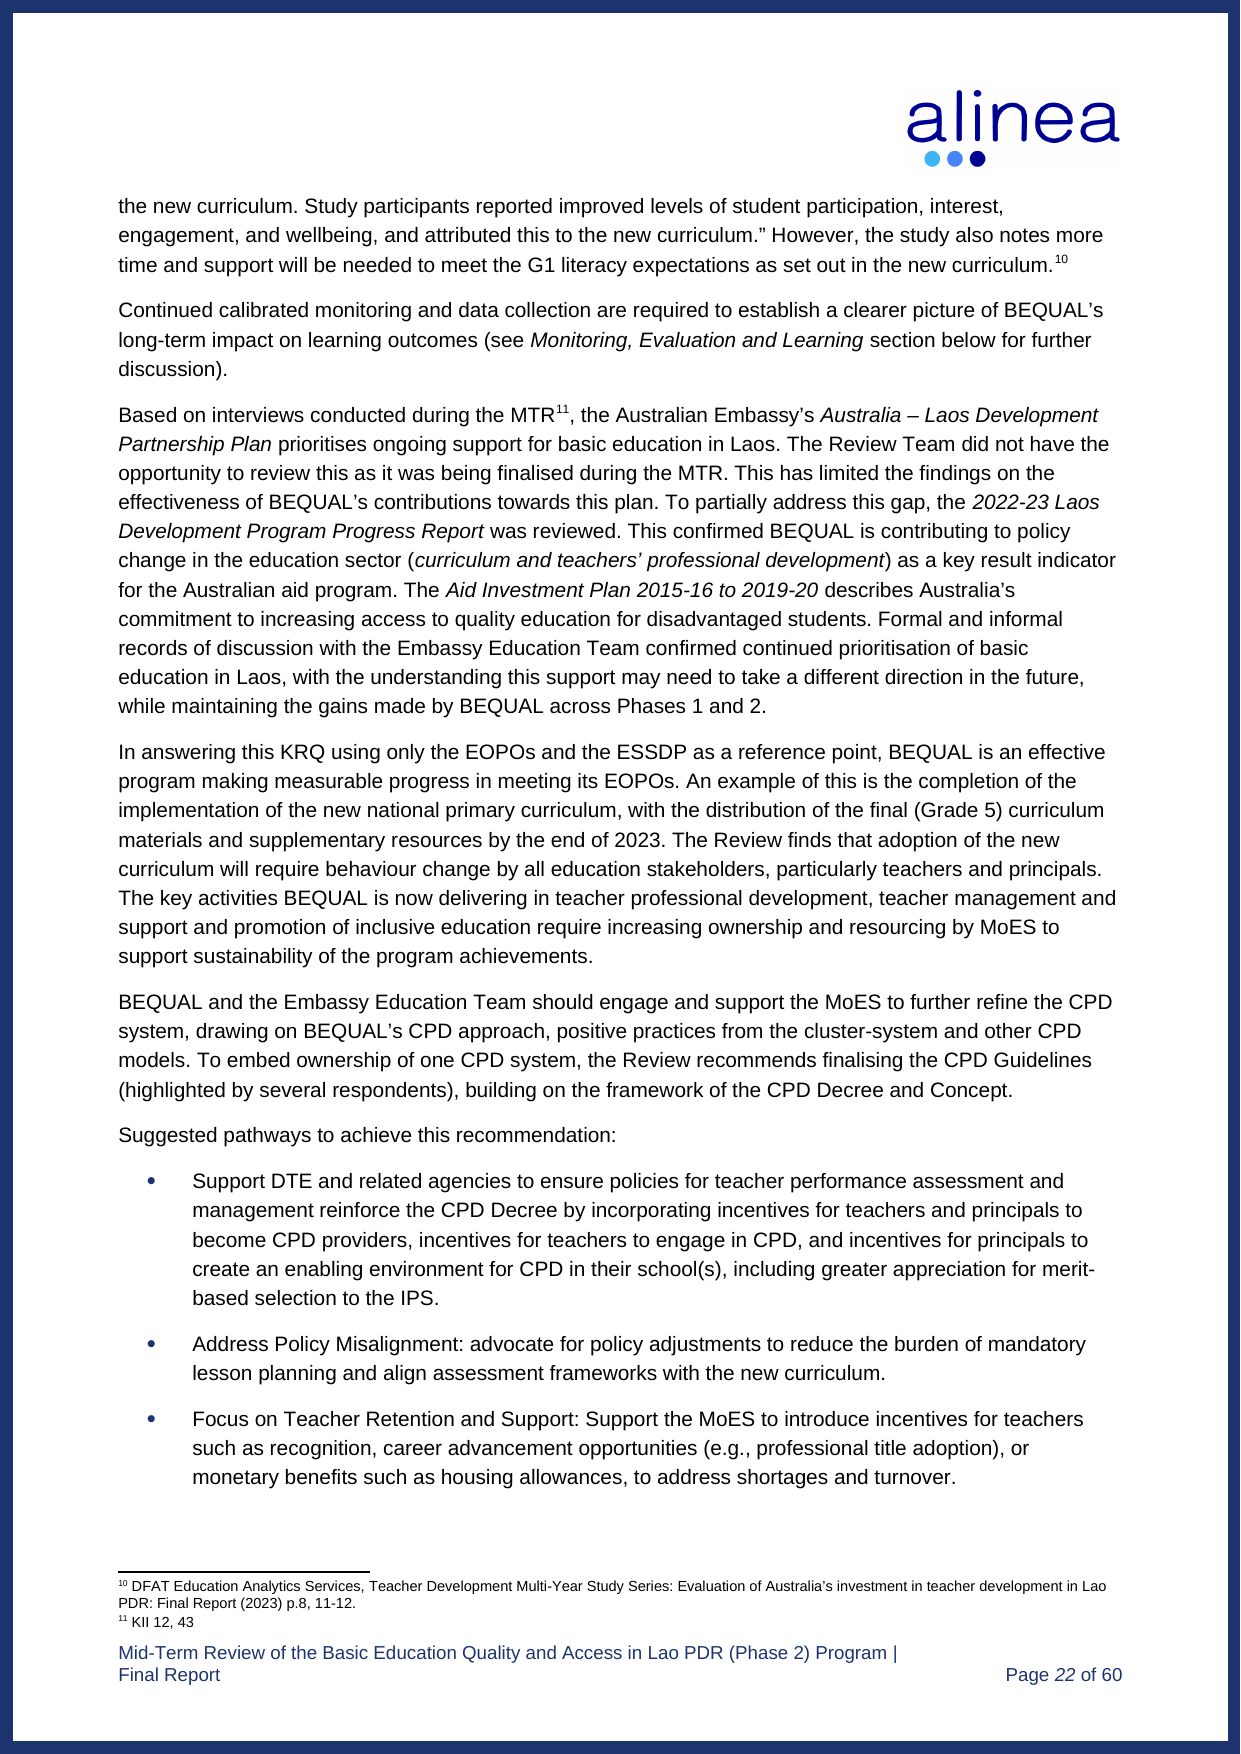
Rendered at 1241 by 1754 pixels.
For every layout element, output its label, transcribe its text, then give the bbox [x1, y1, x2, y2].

text Continued calibrated monitoring and data collection are required to establish a clearer picture of BEQUAL’s long-term impact on learning outcomes (see Monitoring, Evaluation and Learning section below for further discussion). [118, 293, 1122, 381]
list Focus on Teacher Retention and Support: Support the MoES to introduce incentives for teachers such as recognition, career advancement opportunities (e.g., professional title adoption), or monetary benefits such as housing allowances, to address shortages and turnover. [148, 1401, 1122, 1489]
list Address Policy Misalignment: advocate for policy adjustments to reduce the burden of mandatory lesson planning and align assessment frameworks with the new curriculum. [148, 1326, 1122, 1385]
text BEQUAL and the Embassy Education Team should engage and support the MoES to further refine the CPD system, drawing on BEQUAL’s CPD approach, positive practices from the cluster-system and other CPD models. To embed ownership of one CPD system, the Review recommends finalising the CPD Guidelines (highlighted by several respondents), building on the framework of the CPD Decree and Concept. [118, 985, 1122, 1101]
text Suggested pathways to achieve this recommendation: [118, 1118, 1122, 1147]
text Based on interviews conducted during the MTR, the Australian Embassy’s Australia – Laos Development Partnership Plan prioritises ongoing support for basic education in Laos. The Review Team did not have the opportunity to review this as it was being finalised during the MTR. This has limited the findings on the effectiveness of BEQUAL’s contributions towards this plan. To partially address this gap, the 2022-23 Laos Development Program Progress Report was reviewed. This confirmed BEQUAL is contributing to policy change in the education sector (curriculum and teachers’ professional development) as a key result indicator for the Australian aid program. The Aid Investment Plan 2015-16 to 2019-20 describes Australia’s commitment to increasing access to quality education for disadvantaged students. Formal and informal records of discussion with the Embassy Education Team confirmed continued prioritisation of basic education in Laos, with the understanding this support may need to take a different direction in the future, while maintaining the gains made by BEQUAL across Phases 1 and 2. [118, 397, 1122, 718]
list Support DTE and related agencies to ensure policies for teacher performance assessment and management reinforce the CPD Decree by incorporating incentives for teachers and principals to become CPD providers, incentives for teachers to engage in CPD, and incentives for principals to create an enabling environment for CPD in their school(s), including greater appreciation for merit-based selection to the IPS. [148, 1164, 1122, 1310]
text In answering this KRQ using only the EOPOs and the ESSDP as a reference point, BEQUAL is an effective program making measurable progress in meeting its EOPOs. An example of this is the completion of the implementation of the new national primary curriculum, with the distribution of the final (Grade 5) curriculum materials and supplementary resources by the end of 2023. The Review finds that adoption of the new curriculum will require behaviour change by all education stakeholders, particularly teachers and principals. The key activities BEQUAL is now delivering in teacher professional development, teacher management and support and promotion of inclusive education require increasing ownership and resourcing by MoES to support sustainability of the program achievements. [118, 735, 1122, 968]
picture [904, 88, 1123, 169]
